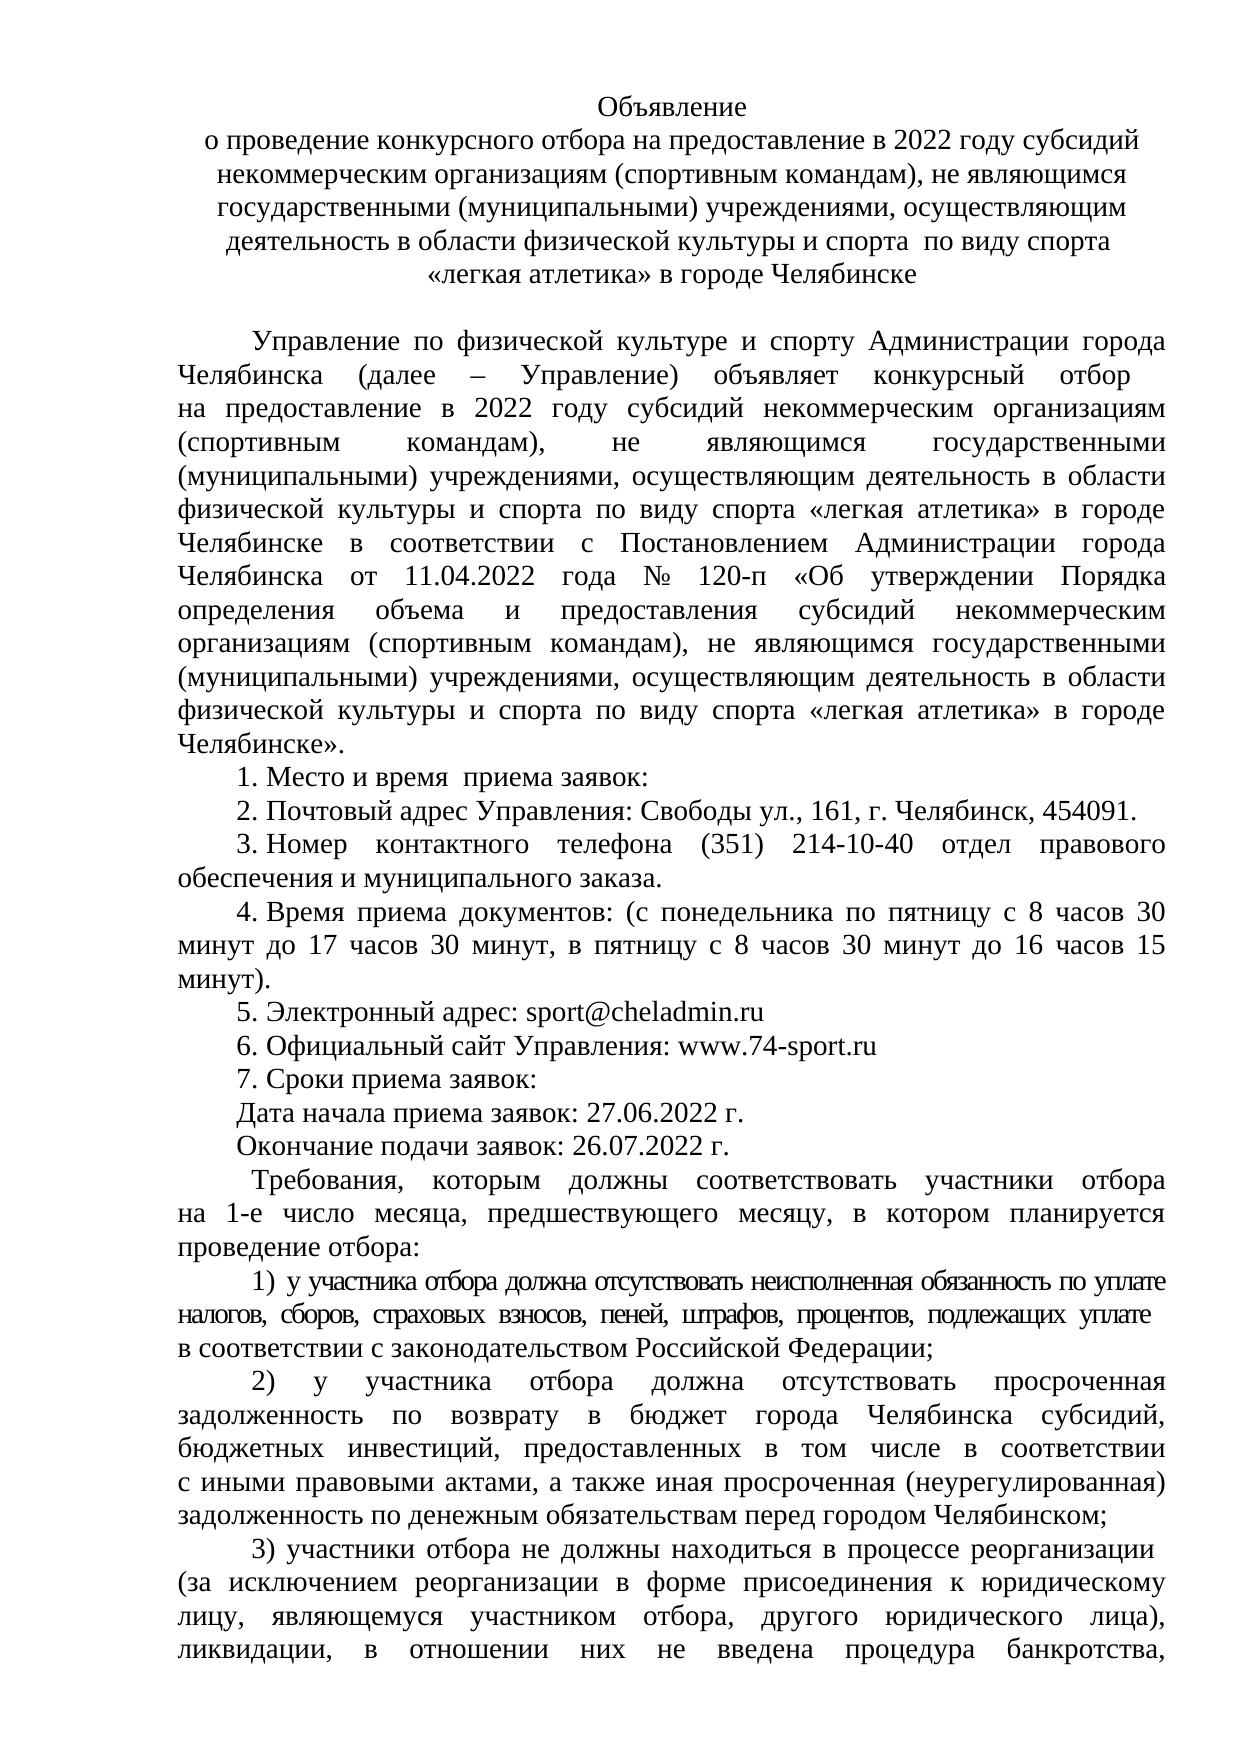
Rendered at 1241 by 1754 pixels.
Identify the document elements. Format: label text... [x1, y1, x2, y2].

list Дата начала приема заявок: 27.06.2022 г. [177, 1095, 1167, 1128]
list Номер контактного телефона (351) 214-10-40 отдел правового обеспечения и муниципального заказа. [177, 827, 1167, 894]
list Почтовый адрес Управления: Свободы ул., 161, г. Челябинск, 454091. [177, 793, 1167, 827]
text 2) у участника отбора должна отсутствовать просроченная задолженность по возврату в бюджет города Челябинска субсидий, бюджетных инвестиций, предоставленных в том числе в соответствии с иными правовыми актами, а также иная просроченная (неурегулированная) задолженность по денежным обязательствам перед городом Челябинском; [177, 1363, 1167, 1531]
list Сроки приема заявок: [177, 1061, 1167, 1095]
list Официальный сайт Управления: www.74-sport.ru [177, 1028, 1167, 1061]
text Требования, которым должны соответствовать участники отбора на 1-е число месяца, предшествующего месяцу, в котором планируется проведение отбора: [177, 1162, 1167, 1263]
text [177, 1531, 1167, 1665]
list Электронный адрес: sport@cheladmin.ru [177, 994, 1167, 1028]
text Управление по физической культуре и спорту Администрации города Челябинска (далее – Управление) объявляет конкурсный отбор на предоставление в 2022 году субсидий некоммерческим организациям (спортивным командам), не являющимся государственными (муниципальными) учреждениями, осуществляющим деятельность в области физической культуры и спорта по виду спорта «легкая атлетика» в городе Челябинске в соответствии с Постановлением Администрации города Челябинска от 11.04.2022 года № 120-п «Об утверждении Порядка определения объема и предоставления субсидий некоммерческим организациям (спортивным командам), не являющимся государственными (муниципальными) учреждениями, осуществляющим деятельность в области физической культуры и спорта по виду спорта «легкая атлетика» в городе Челябинске». [177, 323, 1167, 759]
text некоммерческим организациям (спортивным командам), не являющимся государственными (муниципальными) учреждениями, осуществляющим деятельность в области физической культуры и спорта по виду спорта «легкая атлетика» в городе Челябинске [177, 156, 1167, 290]
list Окончание подачи заявок: 26.07.2022 г. [177, 1128, 1167, 1162]
list Время приема документов: (с понедельника по пятницу с 8 часов 30 минут до 17 часов 30 минут, в пятницу с 8 часов 30 минут до 16 часов 15 минут). [177, 894, 1167, 994]
list Место и время приема заявок: [177, 759, 1167, 793]
text о проведение конкурсного отбора на предоставление в 2022 году субсидий [177, 122, 1167, 156]
text Объявление [177, 89, 1167, 122]
text 1) у участника отбора должна отсутствовать неисполненная обязанность по уплате налогов, сборов, страховых взносов, пеней, штрафов, процентов, подлежащих уплате в соответствии с законодательством Российской Федерации; [177, 1263, 1167, 1363]
